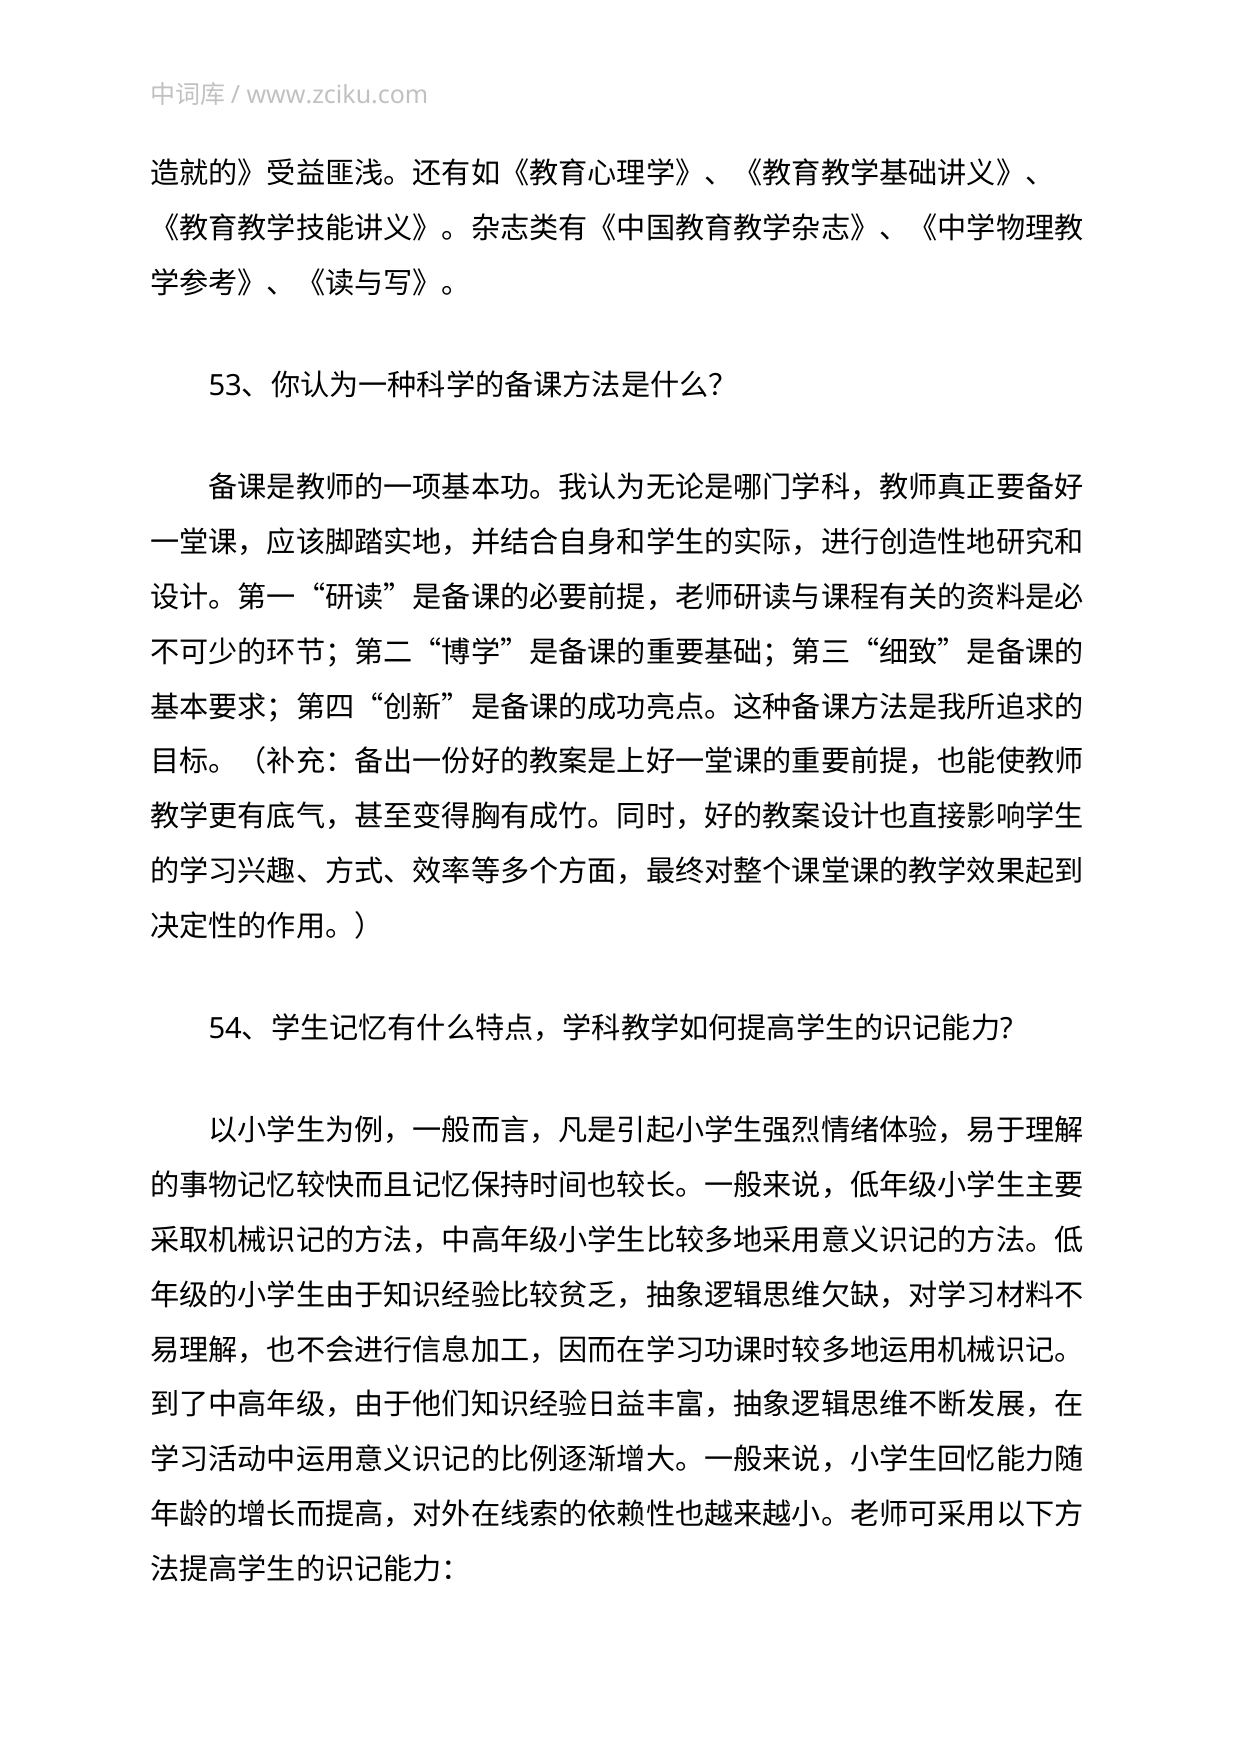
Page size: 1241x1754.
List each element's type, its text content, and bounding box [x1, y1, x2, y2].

text 53、你认为一种科学的备课方法是什么？ [150, 362, 1090, 404]
text 备课是教师的一项基本功。我认为无论是哪门学科，教师真正要备好一堂课，应该脚踏实地，并结合自身和学生的实际，进行创造性地研究和设计。第一“研读”是备课的必要前提，老师研读与课程有关的资料是必不可少的环节；第二“博学”是备课的重要基础；第三“细致”是备课的基本要求；第四“创新”是备课的成功亮点。这种备课方法是我所追求的目标。（补充：备出一份好的教案是上好一堂课的重要前提，也能使教师教学更有底气，甚至变得胸有成竹。同时，好的教案设计也直接影响学生的学习兴趣、方式、效率等多个方面，最终对整个课堂课的教学效果起到决定性的作用。） [150, 463, 1090, 945]
text 以小学生为例，一般而言，凡是引起小学生强烈情绪体验，易于理解的事物记忆较快而且记忆保持时间也较长。一般来说，低年级小学生主要采取机械识记的方法，中高年级小学生比较多地采用意义识记的方法。低年级的小学生由于知识经验比较贫乏，抽象逻辑思维欠缺，对学习材料不易理解，也不会进行信息加工，因而在学习功课时较多地运用机械识记。到了中高年级，由于他们知识经验日益丰富，抽象逻辑思维不断发展，在学习活动中运用意义识记的比例逐渐增大。一般来说，小学生回忆能力随年龄的增长而提高，对外在线索的依赖性也越来越小。老师可采用以下方法提高学生的识记能力： [150, 1106, 1090, 1588]
text 54、学生记忆有什么特点，学科教学如何提高学生的识记能力? [150, 1004, 1090, 1047]
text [150, 150, 1090, 302]
